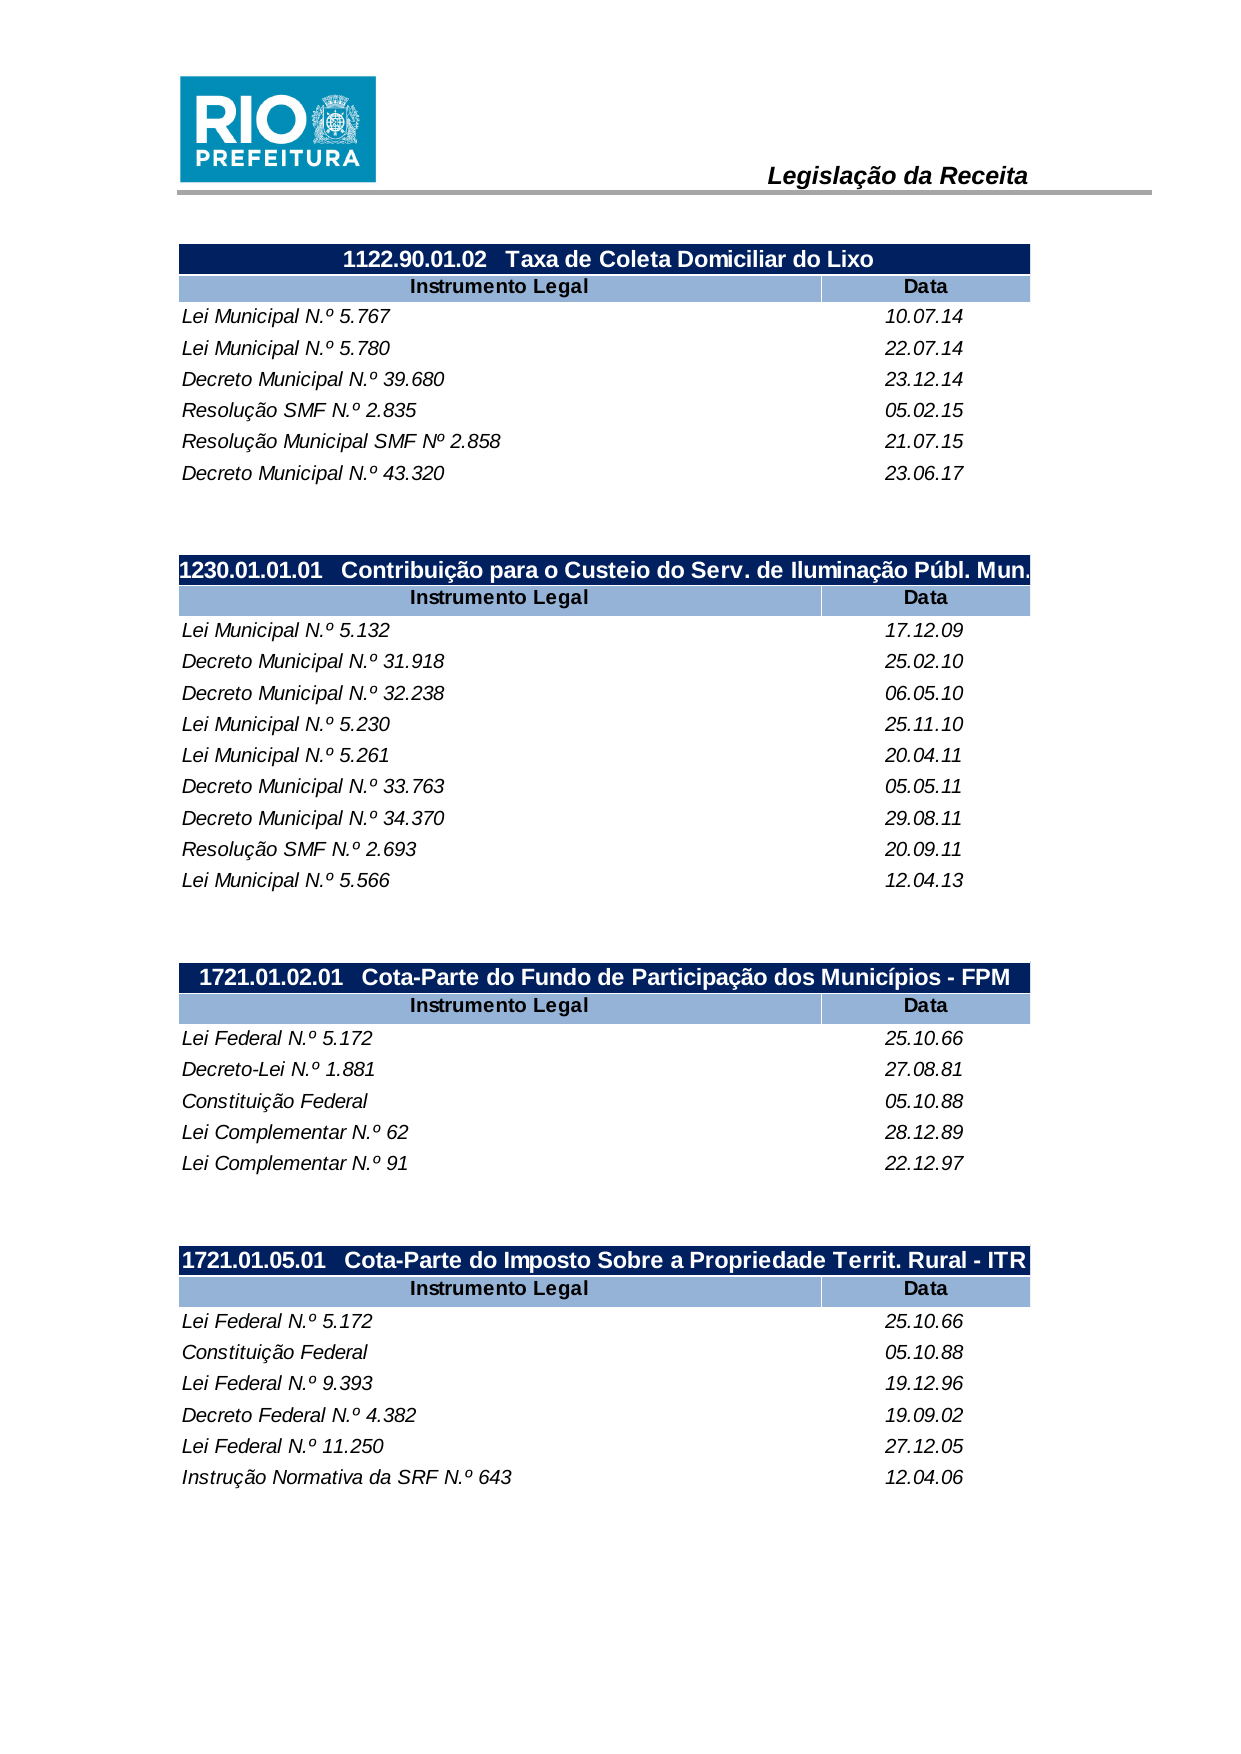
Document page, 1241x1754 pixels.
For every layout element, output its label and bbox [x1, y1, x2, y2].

picture [177, 73, 379, 185]
